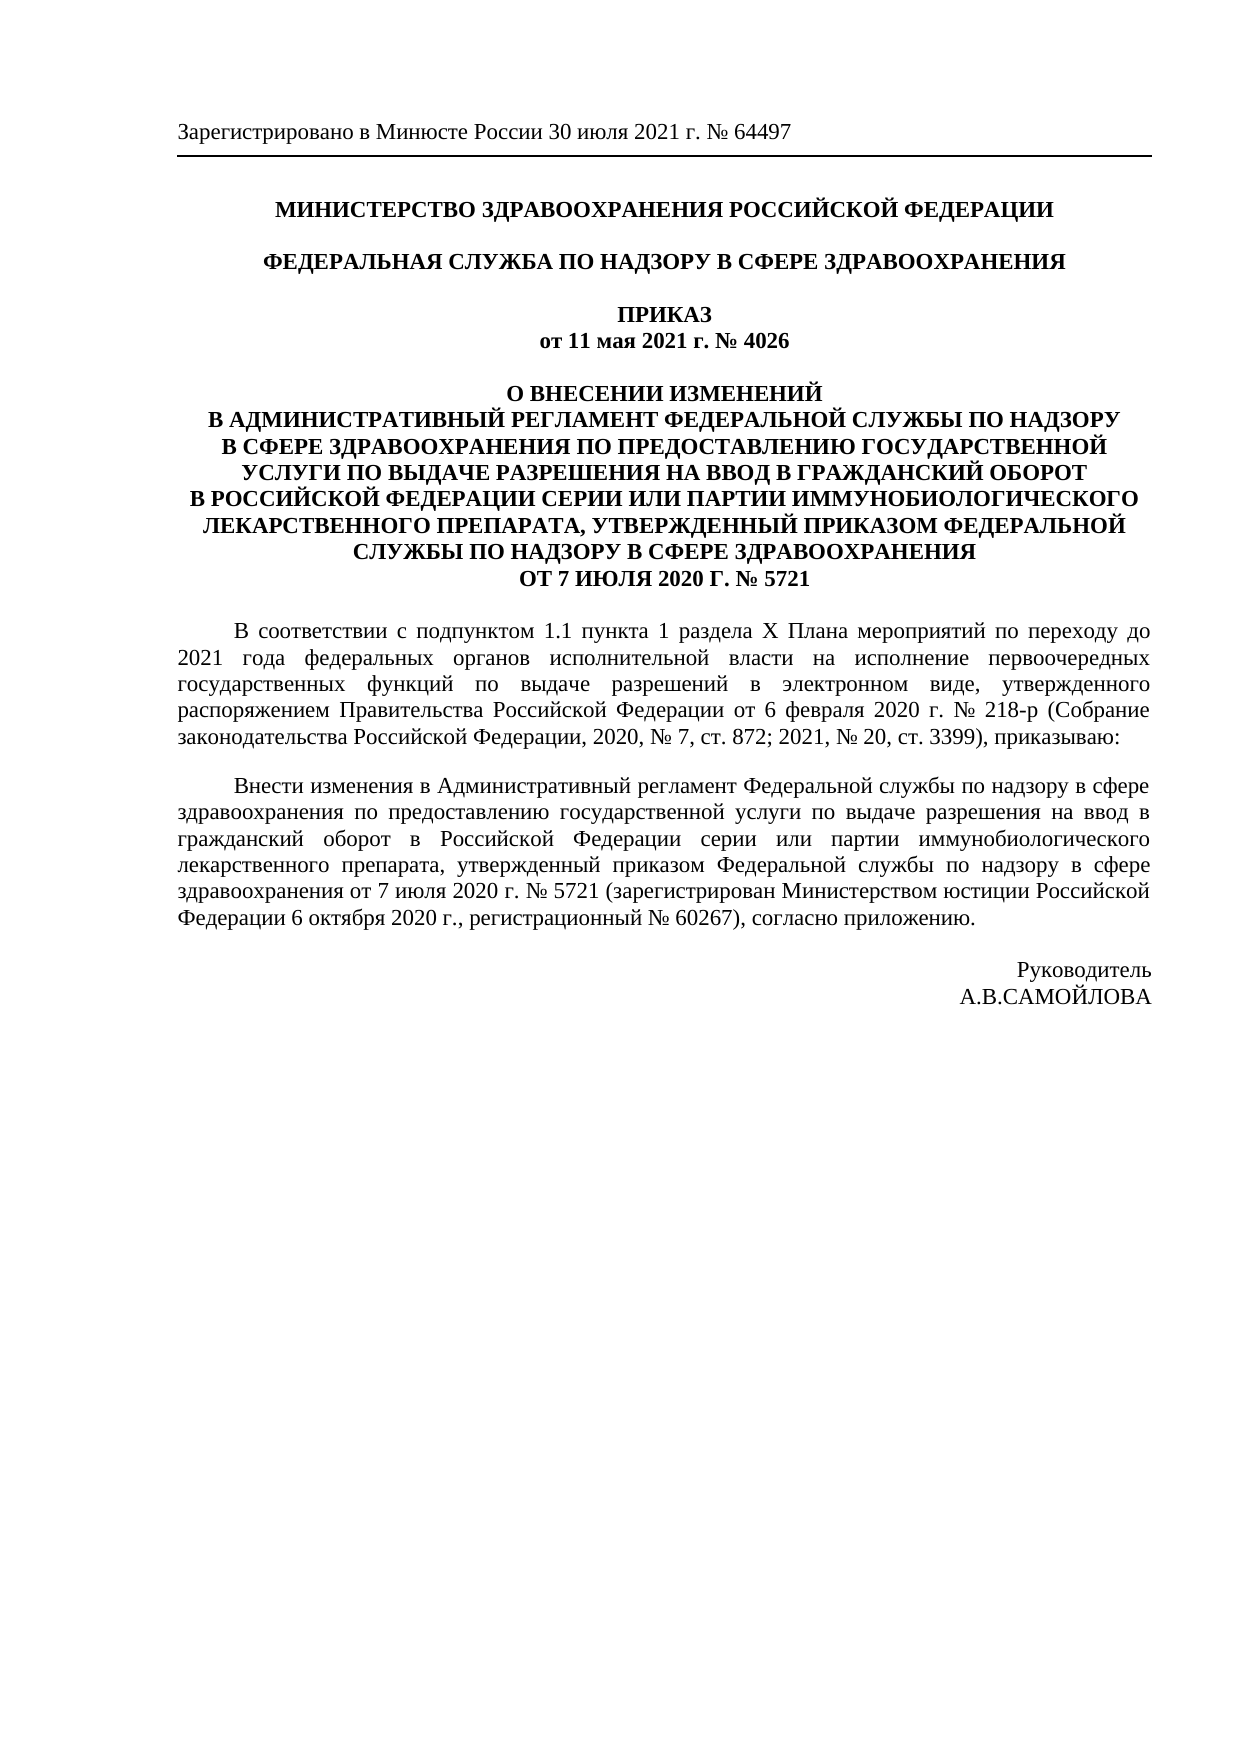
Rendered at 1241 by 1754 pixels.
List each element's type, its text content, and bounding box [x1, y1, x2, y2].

title ЛЕКАРСТВЕННОГО ПРЕПАРАТА, УТВЕРЖДЕННЫЙ ПРИКАЗОМ ФЕДЕРАЛЬНОЙ [177, 512, 1152, 538]
title ПРИКАЗ [177, 301, 1152, 327]
text Внести изменения в Административный регламент Федеральной службы по надзору в сфере здравоохранения по предоставлению государственной услуги по выдаче разрешения на ввод в гражданский оборот в Российской Федерации серии или партии иммунобиологического лекарственного препарата, утвержденный приказом Федеральной службы по надзору в сфере здравоохранения от 7 июля 2020 г. № 5721 (зарегистрирован Министерством юстиции Российской Федерации 6 октября 2020 г., регистрационный № 60267), согласно приложению. [177, 772, 1152, 930]
title В СФЕРЕ ЗДРАВООХРАНЕНИЯ ПО ПРЕДОСТАВЛЕНИЮ ГОСУДАРСТВЕННОЙ [177, 433, 1152, 459]
text В соответствии с подпунктом 1.1 пункта 1 раздела X Плана мероприятий по переходу до 2021 года федеральных органов исполнительной власти на исполнение первоочередных государственных функций по выдаче разрешений в электронном виде, утвержденного распоряжением Правительства Российской Федерации от 6 февраля 2020 г. № 218-р (Собрание законодательства Российской Федерации, 2020, № 7, ст. 872; 2021, № 20, ст. 3399), приказываю: [177, 617, 1152, 749]
text Зарегистрировано в Минюсте России 30 июля 2021 г. № 64497 [177, 118, 1152, 144]
text Руководитель [177, 956, 1152, 983]
title ОТ 7 ИЮЛЯ 2020 Г. № 5721 [177, 564, 1152, 591]
title УСЛУГИ ПО ВЫДАЧЕ РАЗРЕШЕНИЯ НА ВВОД В ГРАЖДАНСКИЙ ОБОРОТ [177, 459, 1152, 486]
title МИНИСТЕРСТВО ЗДРАВООХРАНЕНИЯ РОССИЙСКОЙ ФЕДЕРАЦИИ [177, 196, 1152, 222]
title В АДМИНИСТРАТИВНЫЙ РЕГЛАМЕНТ ФЕДЕРАЛЬНОЙ СЛУЖБЫ ПО НАДЗОРУ [177, 406, 1152, 433]
text А.В.САМОЙЛОВА [177, 983, 1152, 1009]
title СЛУЖБЫ ПО НАДЗОРУ В СФЕРЕ ЗДРАВООХРАНЕНИЯ [177, 538, 1152, 564]
title О ВНЕСЕНИИ ИЗМЕНЕНИЙ [177, 380, 1152, 406]
title В РОССИЙСКОЙ ФЕДЕРАЦИИ СЕРИИ ИЛИ ПАРТИИ ИММУНОБИОЛОГИЧЕСКОГО [177, 486, 1152, 512]
title от 11 мая 2021 г. № 4026 [177, 327, 1152, 354]
title ФЕДЕРАЛЬНАЯ СЛУЖБА ПО НАДЗОРУ В СФЕРЕ ЗДРАВООХРАНЕНИЯ [177, 248, 1152, 275]
